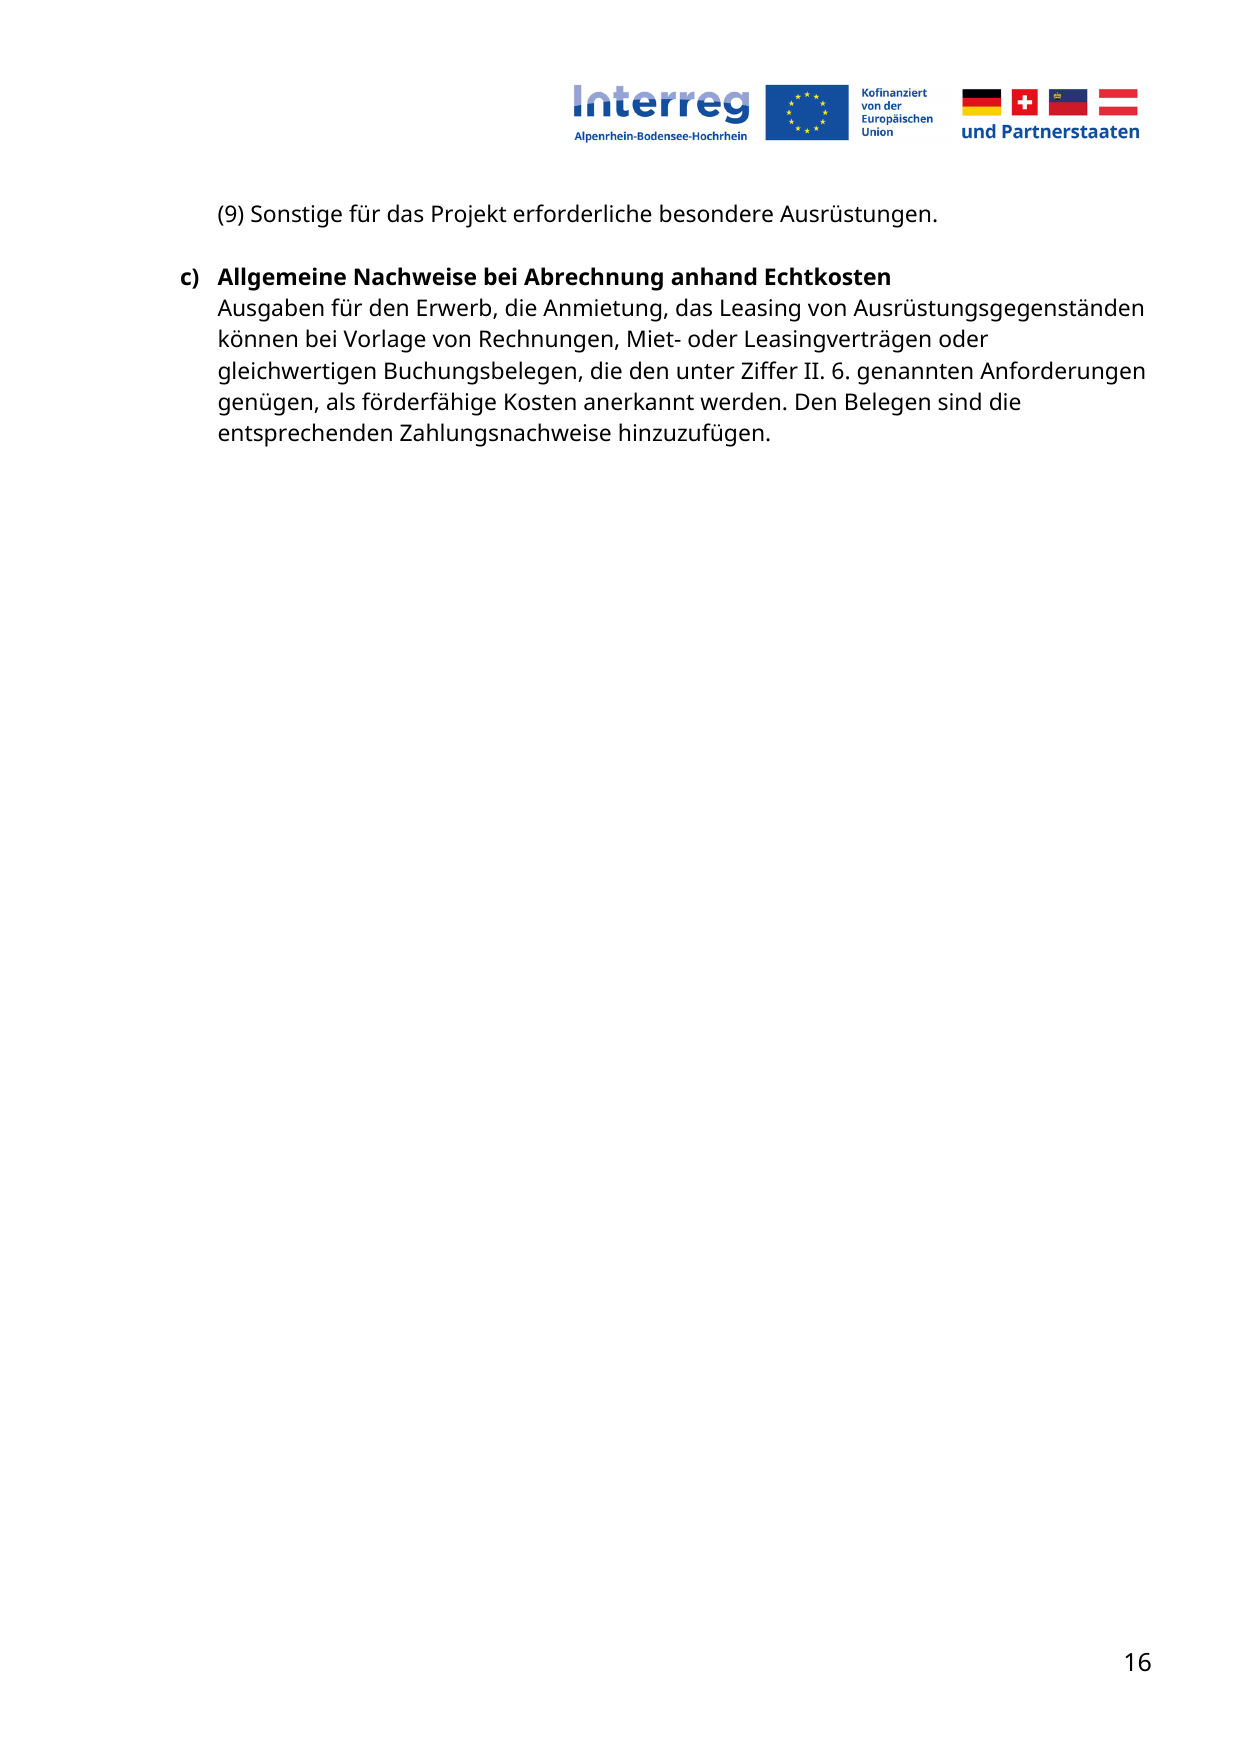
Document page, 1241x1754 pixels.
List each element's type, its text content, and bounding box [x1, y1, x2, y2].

list Sonstige für das Projekt erforderliche besondere Ausrüstungen. [217, 198, 1152, 261]
list Allgemeine Nachweise bei Abrechnung anhand Echtkosten [180, 261, 1152, 292]
picture [566, 76, 1152, 149]
text Ausgaben für den Erwerb, die Anmietung, das Leasing von Ausrüstungsgegenständen können bei Vorlage von Rechnungen, Miet- oder Leasingverträgen oder gleichwertigen Buchungsbelegen, die den unter Ziffer II. 6. genannten Anforderungen genügen, als förderfähige Kosten anerkannt werden. Den Belegen sind die entsprechenden Zahlungsnachweise hinzuzufügen. [217, 292, 1152, 448]
